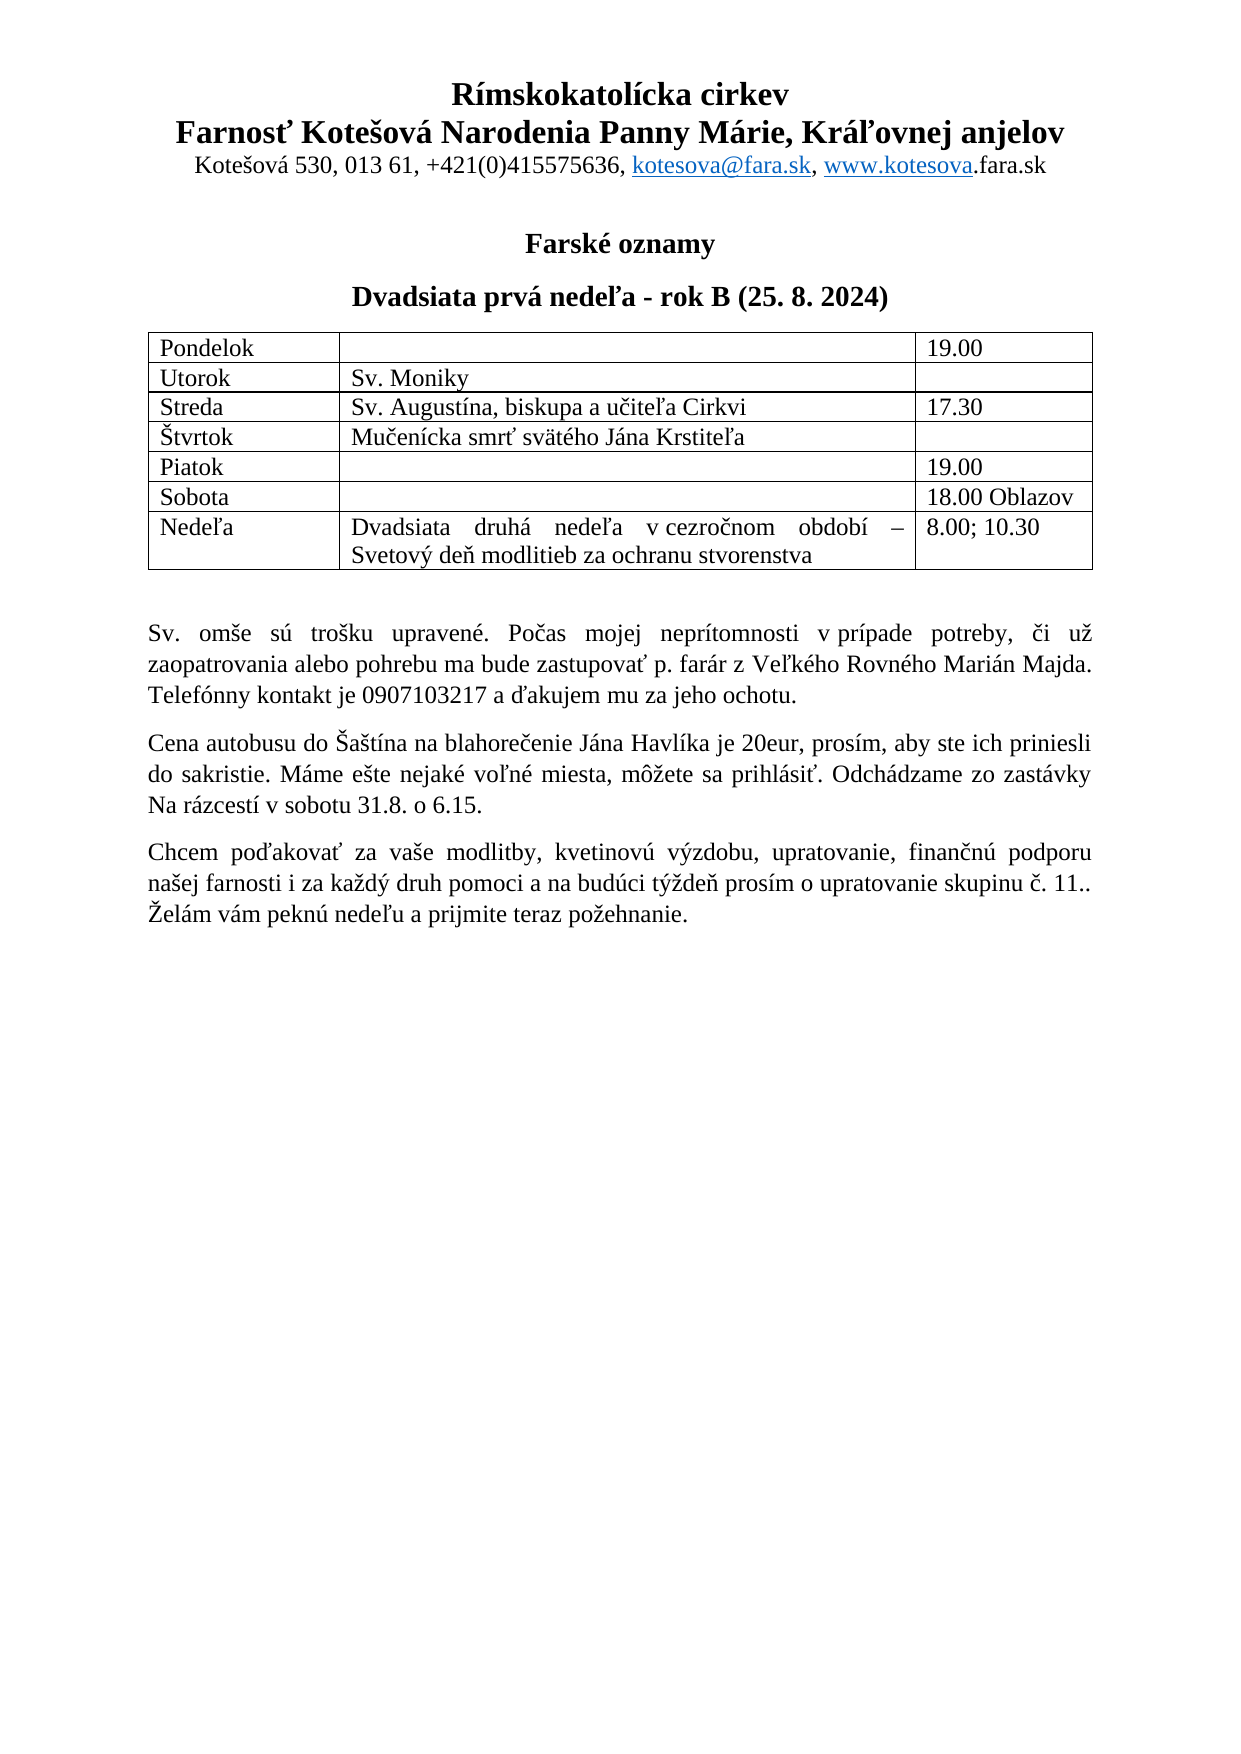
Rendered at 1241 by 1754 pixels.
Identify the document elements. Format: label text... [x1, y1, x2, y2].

text Sv. omše sú trošku upravené. Počas mojej neprítomnosti v prípade potreby, či už zaopatrovania alebo pohrebu ma bude zastupovať p. farár z Veľkého Rovného Marián Majda. Telefónny kontakt je 0907103217 a ďakujem mu za jeho ochotu. [148, 618, 1092, 709]
table_cell Streda [149, 393, 339, 421]
table_cell Sv. Moniky [340, 363, 915, 391]
text Cena autobusu do Šaštína na blahorečenie Jána Havlíka je 20eur, prosím, aby ste ich priniesli do sakristie. Máme ešte nejaké voľné miesta, môžete sa prihlásiť. Odchádzame zo zastávky Na rázcestí v sobotu 31.8. o 6.15. [148, 728, 1092, 818]
table_cell [916, 363, 1092, 391]
text Dvadsiata prvá nedeľa - rok B (25. 8. 2024) [148, 279, 1092, 312]
table_cell Dvadsiata druhá nedeľa v cezročnom období – Svetový deň modlitieb za ochranu stvorenstva [340, 512, 915, 569]
table_cell [340, 452, 915, 481]
table_cell Sobota [149, 482, 339, 511]
table_cell Mučenícka smrť svätého Jána Krstiteľa [340, 422, 915, 451]
table_header [340, 333, 915, 362]
table_header Pondelok [149, 333, 339, 362]
table_cell Sv. Augustína, biskupa a učiteľa Cirkvi [340, 393, 915, 421]
table_cell 19.00 [916, 452, 1092, 481]
table_cell [340, 482, 915, 511]
table_cell Piatok [149, 452, 339, 481]
table_header 19.00 [916, 333, 1092, 362]
table_cell Štvrtok [149, 422, 339, 451]
table_cell 17.30 [916, 393, 1092, 421]
text Chcem poďakovať za vaše modlitby, kvetinovú výzdobu, upratovanie, finančnú podporu našej farnosti i za každý druh pomoci a na budúci týždeň prosím o upratovanie skupinu č. 11.. Želám vám peknú nedeľu a prijmite teraz požehnanie. [148, 837, 1092, 928]
text Farské oznamy [148, 226, 1092, 260]
table_cell 8.00; 10.30 [916, 512, 1092, 569]
table_cell 18.00 Oblazov [916, 482, 1092, 511]
table_cell [916, 422, 1092, 451]
table_cell Utorok [149, 363, 339, 391]
table_cell Nedeľa [149, 512, 339, 569]
